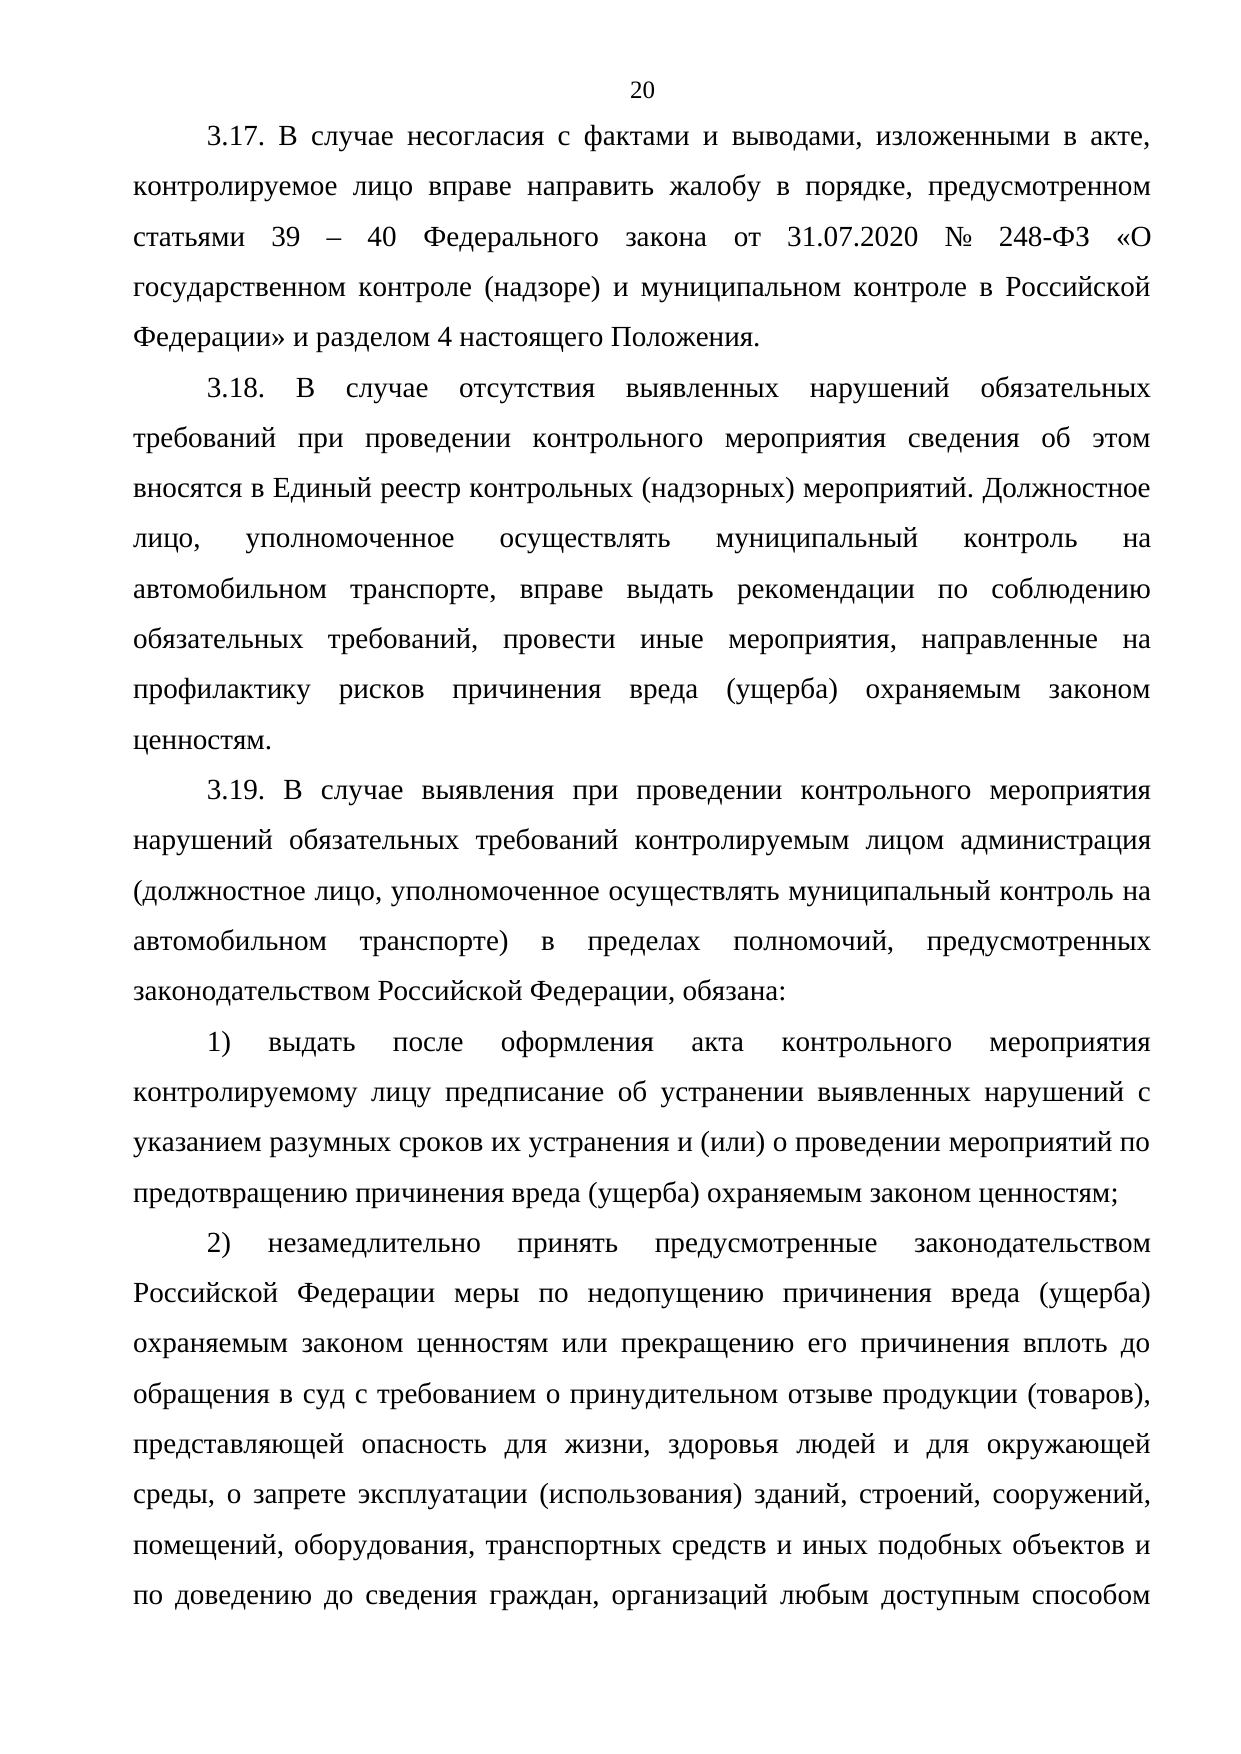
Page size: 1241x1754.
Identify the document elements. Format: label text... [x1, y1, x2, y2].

text 3.19. В случае выявления при проведении контрольного мероприятия нарушений обязательных требований контролируемым лицом администрация (должностное лицо, уполномоченное осуществлять муниципальный контроль на автомобильном транспорте) в пределах полномочий, предусмотренных законодательством Российской Федерации, обязана: [133, 772, 1152, 1007]
text 1) выдать после оформления акта контрольного мероприятия контролируемому лицу предписание об устранении выявленных нарушений с указанием разумных сроков их устранения и (или) о проведении мероприятий по предотвращению причинения вреда (ущерба) охраняемым законом ценностям; [133, 1024, 1152, 1208]
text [133, 1225, 1152, 1611]
text 3.17. В случае несогласия с фактами и выводами, изложенными в акте, контролируемое лицо вправе направить жалобу в порядке, предусмотренном статьями 39 – 40 Федерального закона от 31.07.2020 № 248-ФЗ «О государственном контроле (надзоре) и муниципальном контроле в Российской Федерации» и разделом 4 настоящего Положения. [133, 118, 1152, 353]
text 3.18. В случае отсутствия выявленных нарушений обязательных требований при проведении контрольного мероприятия сведения об этом вносятся в Единый реестр контрольных (надзорных) мероприятий. Должностное лицо, уполномоченное осуществлять муниципальный контроль на автомобильном транспорте, вправе выдать рекомендации по соблюдению обязательных требований, провести иные мероприятия, направленные на профилактику рисков причинения вреда (ущерба) охраняемым законом ценностям. [133, 370, 1152, 755]
